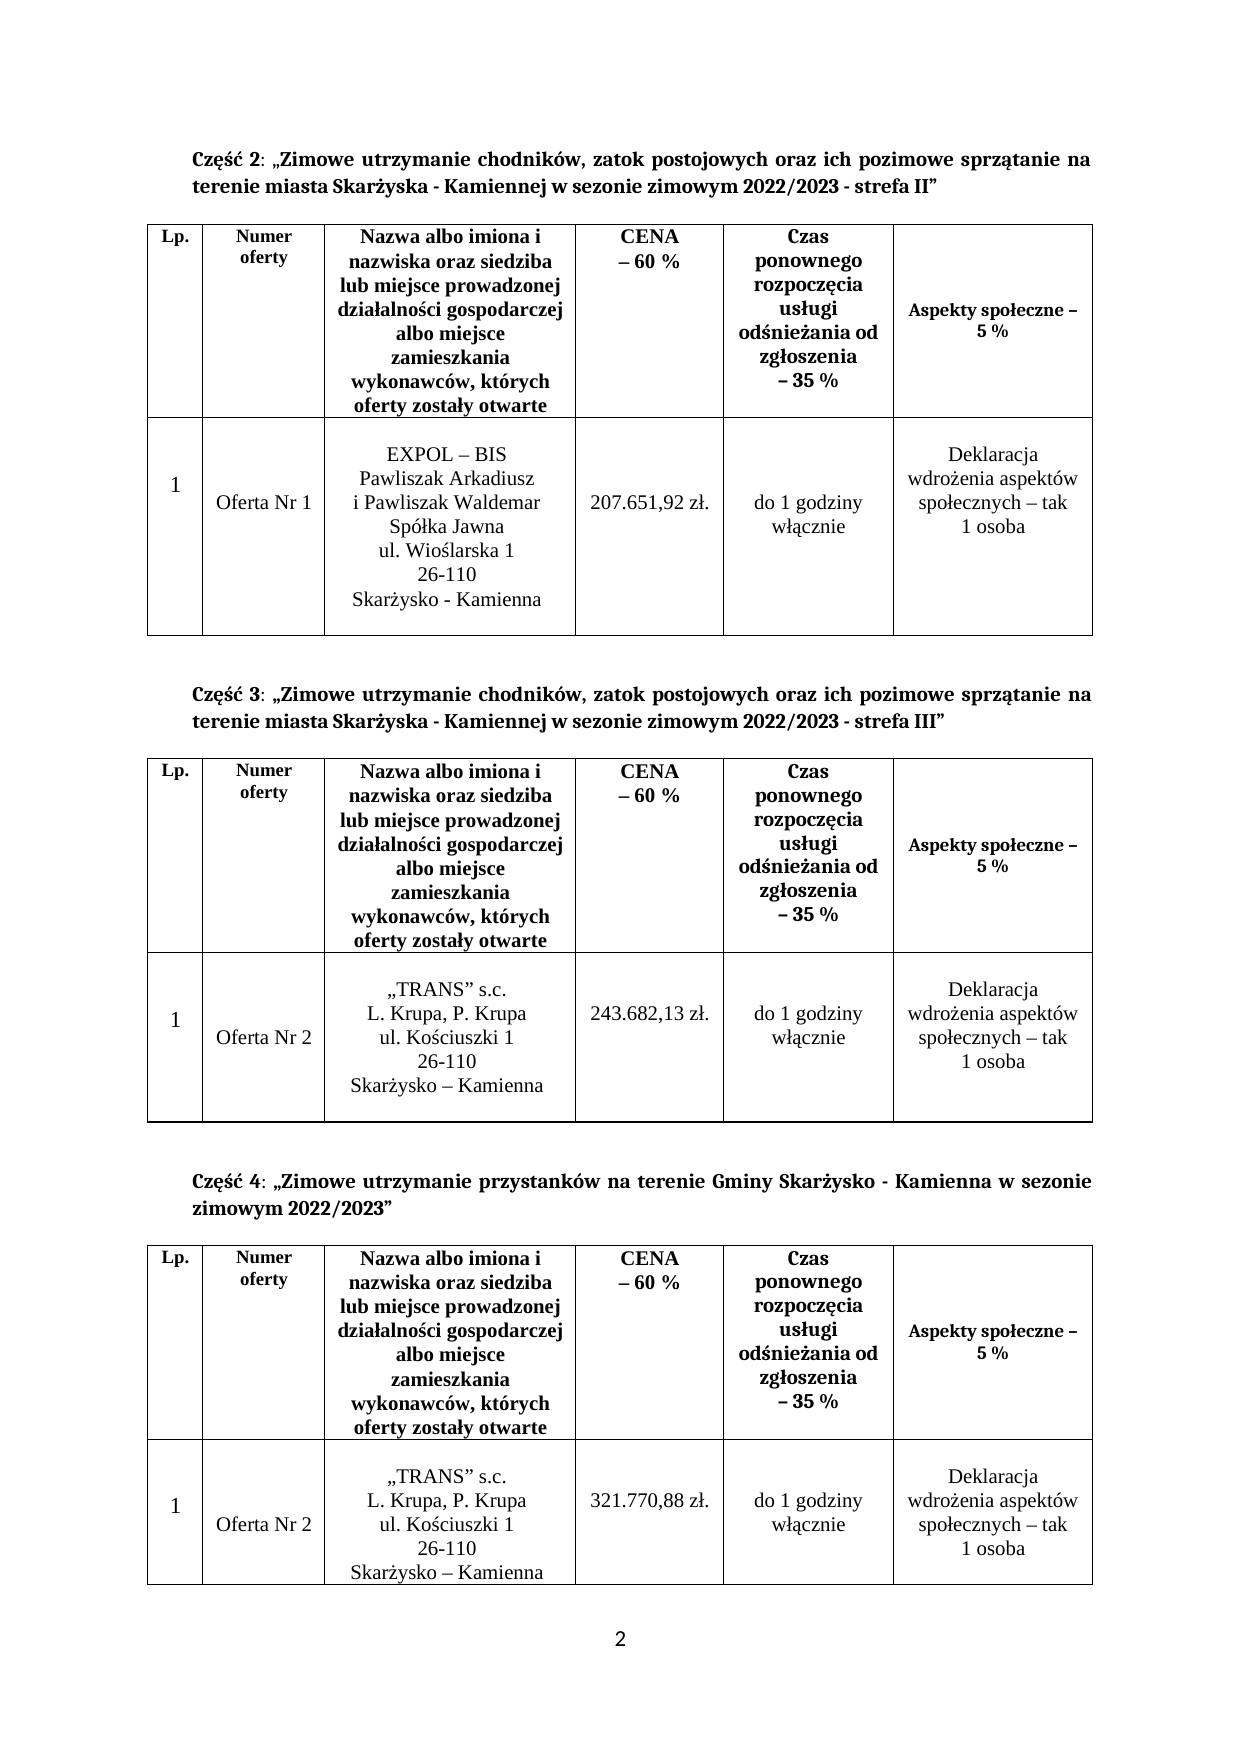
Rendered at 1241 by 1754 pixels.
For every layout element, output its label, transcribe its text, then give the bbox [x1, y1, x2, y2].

table_cell 1 [148, 418, 202, 634]
table_cell 321.770,88 zł. [576, 1440, 723, 1584]
table_cell do 1 godziny włącznie [724, 953, 893, 1121]
table_cell 207.651,92 zł. [576, 418, 723, 634]
table_cell 243.682,13 zł. [576, 953, 723, 1121]
list Część 3: „Zimowe utrzymanie chodników, zatok postojowych oraz ich pozimowe sprzątanie na terenie miasta Skarżyska - Kamiennej w sezonie zimowym 2022/2023 - strefa III” [192, 682, 1093, 734]
table_header CENA – 60 % [576, 759, 723, 952]
table_cell 1 [148, 953, 202, 1121]
table_cell do 1 godziny włącznie [724, 418, 893, 634]
table_header Numer oferty [203, 759, 324, 952]
table_header Lp. [148, 1246, 202, 1439]
table_cell Oferta Nr 1 [203, 418, 324, 634]
table_header Lp. [148, 759, 202, 952]
table_cell 1 [148, 1440, 202, 1584]
list Część 2: „Zimowe utrzymanie chodników, zatok postojowych oraz ich pozimowe sprzątanie na terenie miasta Skarżyska - Kamiennej w sezonie zimowym 2022/2023 - strefa II” [192, 148, 1093, 199]
table_header Aspekty społeczne – 5 % [894, 225, 1092, 417]
table_header Aspekty społeczne – 5 % [894, 1246, 1092, 1439]
table_header Czas ponownego rozpoczęcia usługi odśnieżania od zgłoszenia – 35 % [724, 1246, 893, 1439]
table_header Czas ponownego rozpoczęcia usługi odśnieżania od zgłoszenia – 35 % [724, 759, 893, 952]
table_header Numer oferty [203, 225, 324, 417]
table_cell Oferta Nr 2 [203, 1440, 324, 1584]
table_cell Oferta Nr 2 [203, 953, 324, 1121]
table_header Numer oferty [203, 1246, 324, 1439]
table_header Czas ponownego rozpoczęcia usługi odśnieżania od zgłoszenia – 35 % [724, 225, 893, 417]
table_cell EXPOL – BIS Pawliszak Arkadiusz i Pawliszak Waldemar Spółka Jawna ul. Wioślarska 1 26-110 Skarżysko - Kamienna [325, 418, 575, 634]
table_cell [325, 1440, 575, 1584]
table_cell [894, 1440, 1092, 1584]
table_header Lp. [148, 225, 202, 417]
table_header CENA – 60 % [576, 1246, 723, 1439]
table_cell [724, 1440, 893, 1584]
table_header Aspekty społeczne – 5 % [894, 759, 1092, 952]
table_cell Deklaracja wdrożenia aspektów społecznych – tak 1 osoba [894, 953, 1092, 1121]
table_cell „TRANS” s.c. L. Krupa, P. Krupa ul. Kościuszki 1 26-110 Skarżysko – Kamienna [325, 953, 575, 1121]
table_cell Deklaracja wdrożenia aspektów społecznych – tak 1 osoba [894, 418, 1092, 634]
table_header CENA – 60 % [576, 225, 723, 417]
list Część 4: „Zimowe utrzymanie przystanków na terenie Gminy Skarżysko - Kamienna w sezonie zimowym 2022/2023” [192, 1169, 1093, 1221]
